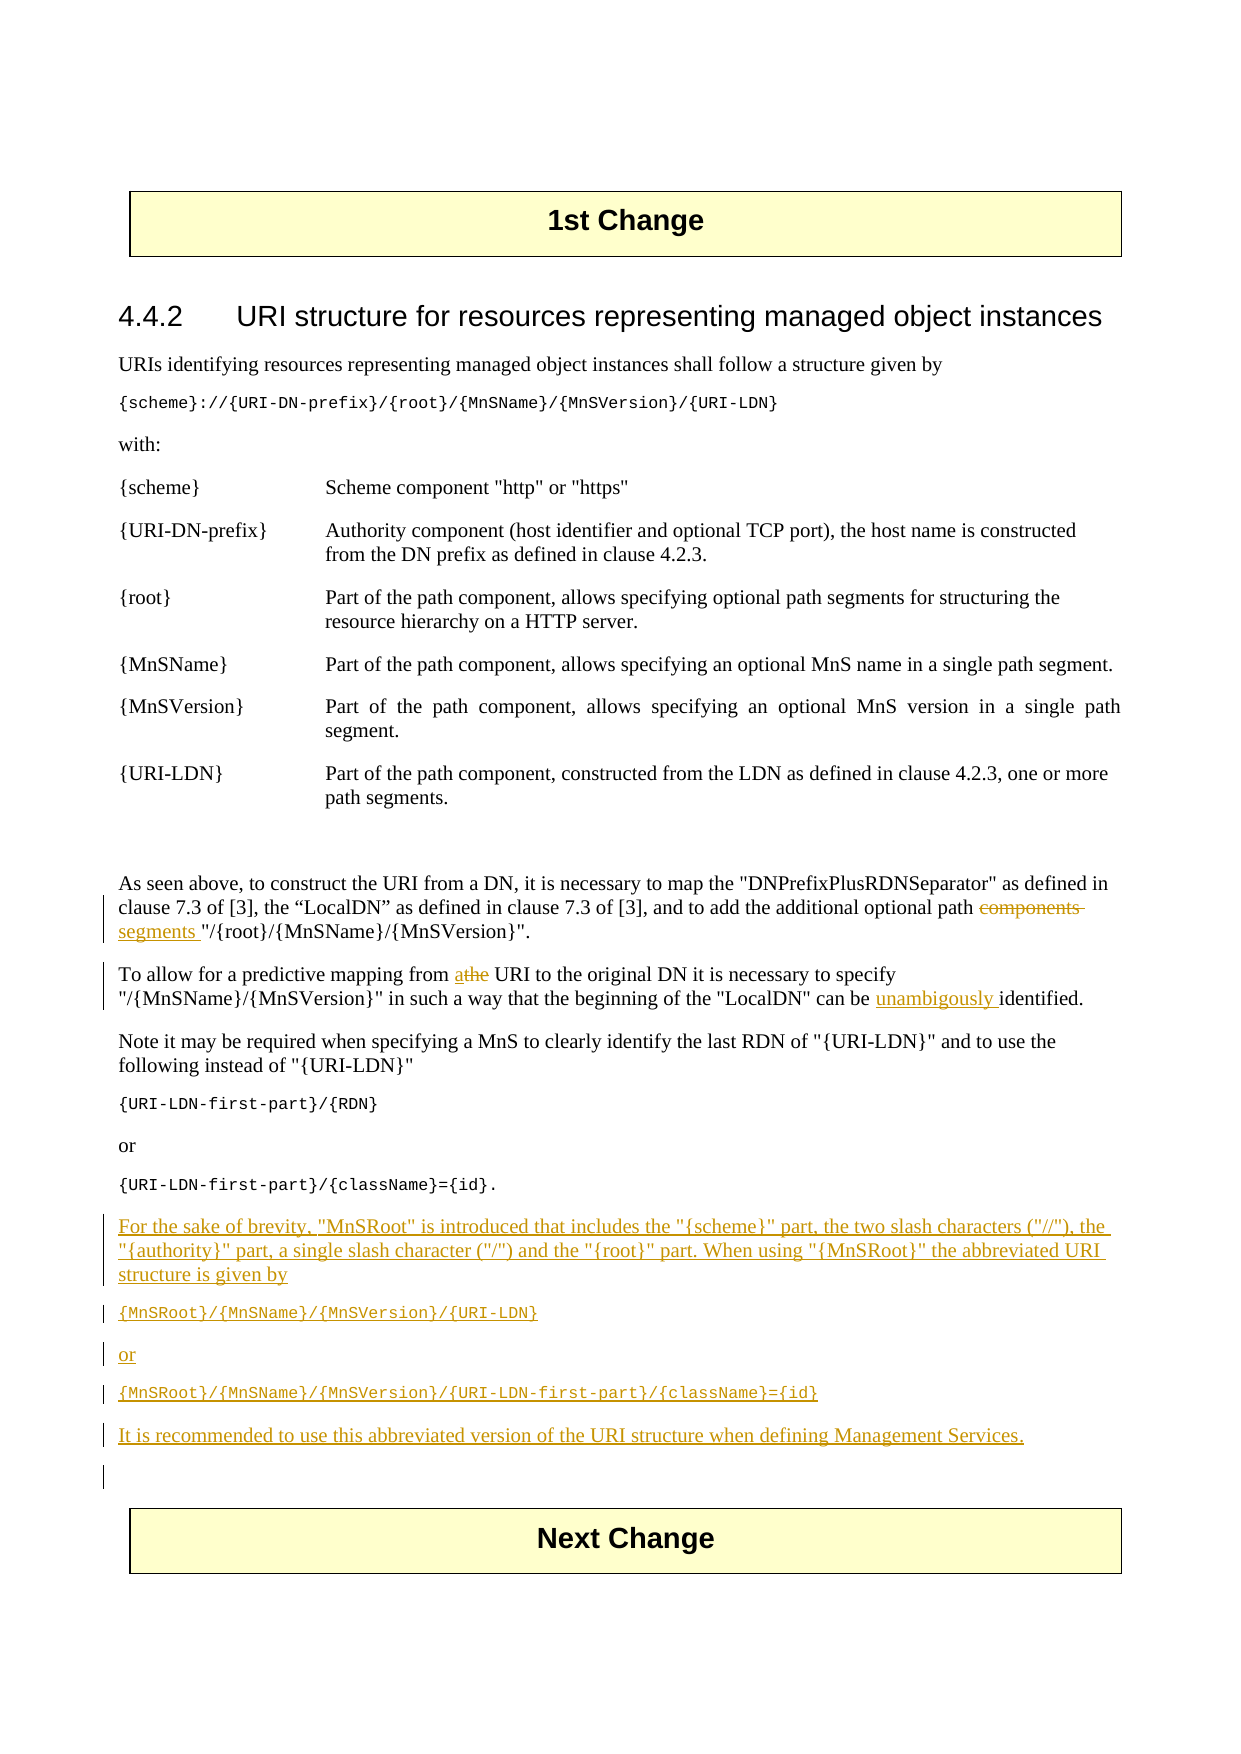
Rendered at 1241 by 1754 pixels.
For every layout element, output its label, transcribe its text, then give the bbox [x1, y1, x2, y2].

text As seen above, to construct the URI from a DN, it is necessary to map the "DNPrefixPlusRDNSeparator" as defined in clause 7.3 of [3], the “LocalDN” as defined in clause 7.3 of [3], and to add the additional optional path "/{root}/{MnSName}/{MnSVersion}". [118, 871, 1122, 943]
text with: [118, 432, 1122, 456]
text {MnSName} Part of the path component, allows specifying an optional MnS name in a single path segment. [118, 652, 1122, 676]
text To allow for a predictive mapping from URI to the original DN it is necessary to specify "/{MnSName}/{MnSVersion}" in such a way that the beginning of the "LocalDN" can be identified. [118, 962, 1122, 1010]
table_header 1st Change [131, 192, 1121, 256]
text or [118, 1133, 1122, 1157]
text {URI-LDN-first-part}/{RDN} [118, 1096, 1122, 1114]
text {URI-LDN} Part of the path component, constructed from the LDN as defined in clause 4.2.3, one or more path segments. [118, 761, 1122, 809]
text URIs identifying resources representing managed object instances shall follow a structure given by [118, 352, 1122, 376]
text {URI-LDN-first-part}/{className}={id}. [118, 1176, 1122, 1195]
table_header Next Change [131, 1509, 1121, 1573]
text {scheme} Scheme component "http" or "https" [118, 475, 1122, 499]
text Note it may be required when specifying a MnS to clearly identify the last RDN of "{URI-LDN}" and to use the following instead of "{URI-LDN}" [118, 1029, 1122, 1077]
text {URI-DN-prefix} Authority component (host identifier and optional TCP port), the host name is constructed from the DN prefix as defined in clause 4.2.3. [118, 518, 1122, 566]
text {scheme}://{URI-DN-prefix}/{root}/{MnSName}/{MnSVersion}/{URI-LDN} [118, 394, 1122, 413]
text {MnSVersion} Part of the path component, allows specifying an optional MnS version in a single path segment. [118, 694, 1122, 742]
text {root} Part of the path component, allows specifying optional path segments for structuring the resource hierarchy on a HTTP server. [118, 585, 1122, 633]
subtitle 4.4.2 URI structure for resources representing managed object instances [118, 299, 1122, 333]
